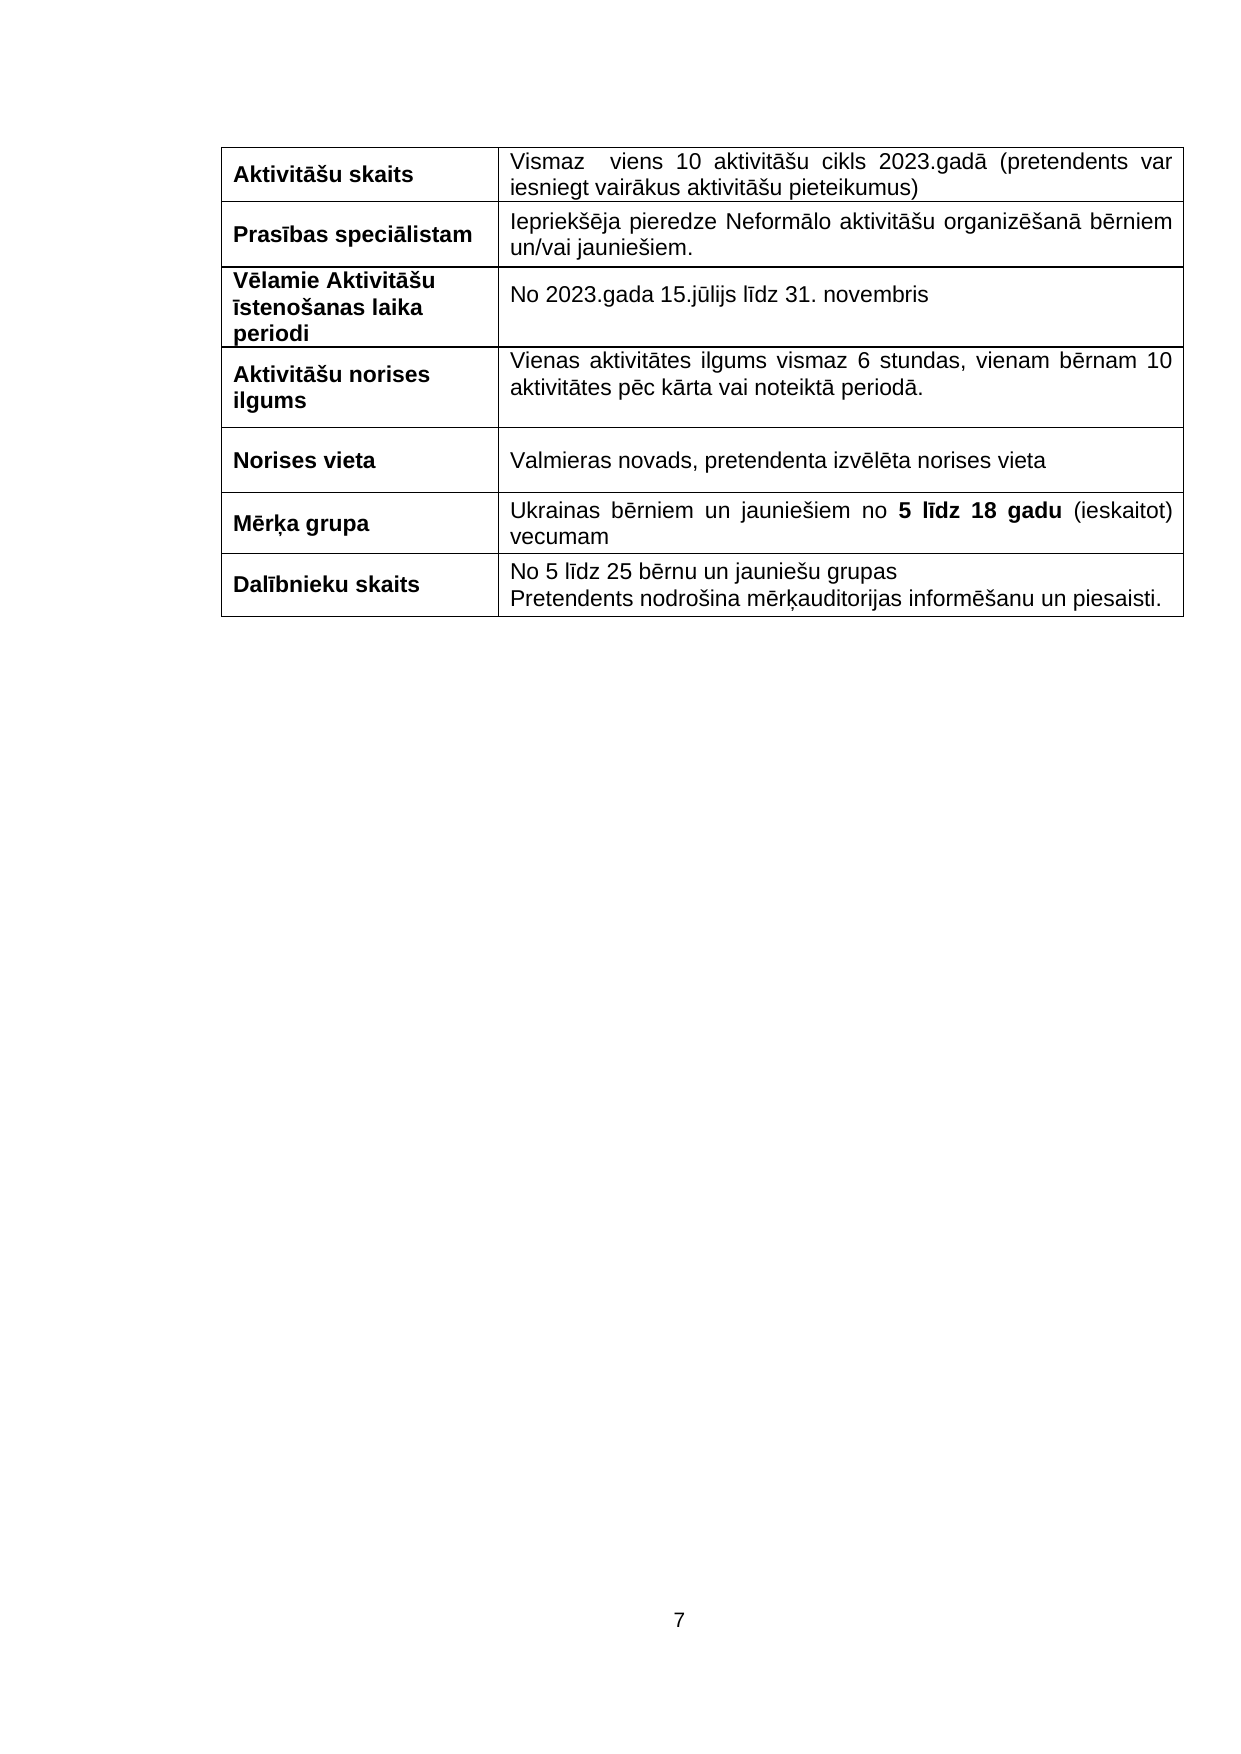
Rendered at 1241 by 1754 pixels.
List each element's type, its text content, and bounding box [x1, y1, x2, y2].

table_cell Vismaz viens 10 aktivitāšu cikls 2023.gadā (pretendents var iesniegt vairākus aktivitāšu pieteikumus) [499, 148, 1183, 201]
table_cell Vēlamie Aktivitāšu īstenošanas laika periodi [222, 268, 498, 346]
table_cell Aktivitāšu norises ilgums [222, 348, 498, 427]
table_cell Valmieras novads, pretendenta izvēlēta norises vieta [499, 428, 1183, 492]
table_cell No 2023.gada 15.jūlijs līdz 31. novembris [499, 268, 1183, 346]
table_cell Dalībnieku skaits [222, 554, 498, 616]
table_cell No 5 līdz 25 bērnu un jauniešu grupas Pretendents nodrošina mērķauditorijas informēšanu un piesaisti. [499, 554, 1183, 616]
table_cell Mērķa grupa [222, 493, 498, 553]
table_cell Vienas aktivitātes ilgums vismaz 6 stundas, vienam bērnam 10 aktivitātes pēc kārta vai noteiktā periodā. [499, 348, 1183, 427]
table_cell Prasības speciālistam [222, 202, 498, 266]
table_cell Aktivitāšu skaits [222, 148, 498, 201]
table_cell Ukrainas bērniem un jauniešiem no 5 līdz 18 gadu (ieskaitot) vecumam [499, 493, 1183, 553]
table_cell Norises vieta [222, 428, 498, 492]
table_cell Iepriekšēja pieredze Neformālo aktivitāšu organizēšanā bērniem un/vai jauniešiem. [499, 202, 1183, 266]
